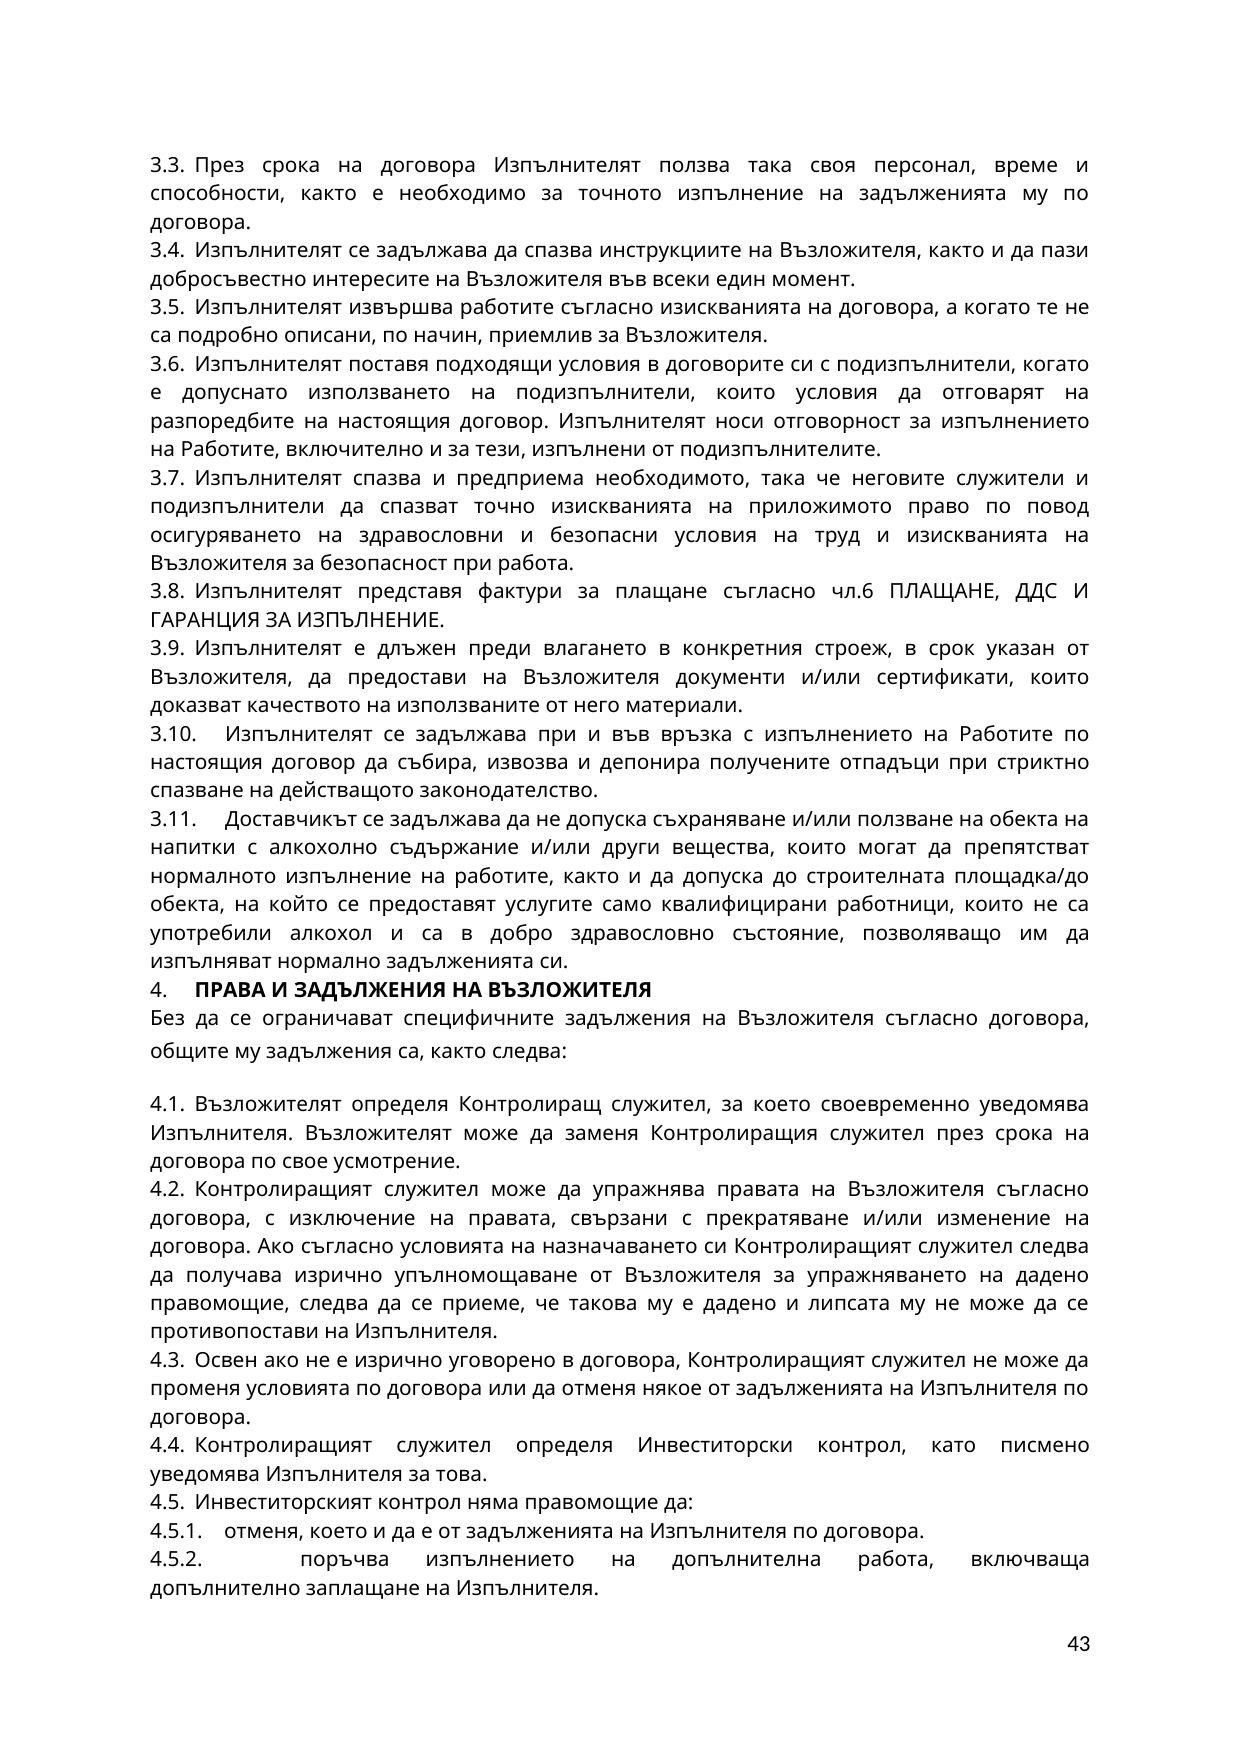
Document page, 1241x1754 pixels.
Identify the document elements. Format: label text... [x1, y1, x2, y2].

list Изпълнителят се задължава при и във връзка с изпълнението на Работите по настоящия договор да събира, извозва и депонира получените отпадъци при стриктно спазване на действащото законодателство. [150, 719, 1090, 804]
list ПРАВА И ЗАДЪЛЖЕНИЯ НА ВЪЗЛОЖИТЕЛЯ [150, 975, 1090, 1003]
list Изпълнителят е длъжен преди влагането в конкретния строеж, в срок указан от Възложителя, да предостави на Възложителя документи и/или сертификати, които доказват качеството на използваните от него материали. [150, 633, 1090, 719]
list Изпълнителят поставя подходящи условия в договорите си с подизпълнители, когато е допуснато използването на подизпълнители, които условия да отговарят на разпоредбите на настоящия договор. Изпълнителят носи отговорност за изпълнението на Работите, включително и за тези, изпълнени от подизпълнителите. [150, 349, 1090, 463]
list Контролиращият служител определя Инвеститорски контрол, като писмено уведомява Изпълнителя за това. [150, 1430, 1090, 1487]
list През срока на договора Изпълнителят ползва така своя персонал, време и способности, както е необходимо за точното изпълнение на задълженията му по договора. [150, 150, 1090, 235]
list Освен ако не е изрично уговорено в договора, Контролиращият служител не може да променя условията по договора или да отменя някое от задълженията на Изпълнителя по договора. [150, 1345, 1090, 1430]
list Възложителят определя Контролиращ служител, за което своевременно уведомява Изпълнителя. Възложителят може да заменя Контролиращия служител през срока на договора по свое усмотрение. [150, 1089, 1090, 1174]
list Инвеститорският контрол няма правомощие да: [150, 1487, 1090, 1516]
text Без да се ограничават специфичните задължения на Възложителя съгласно договора, общите му задължения са, както следва: [150, 1003, 1090, 1064]
list Контролиращият служител може да упражнява правата на Възложителя съгласно договора, с изключение на правата, свързани с прекратяване и/или изменение на договора. Ако съгласно условията на назначаването си Контролиращият служител следва да получава изрично упълномощаване от Възложителя за упражняването на дадено правомощие, следва да се приеме, че такова му е дадено и липсата му не може да се противопостави на Изпълнителя. [150, 1174, 1090, 1345]
list Доставчикът се задължава да не допуска съхраняване и/или ползване на обекта на напитки с алкохолно съдържание и/или други вещества, които могат да препятстват нормалното изпълнение на работите, както и да допуска до строителната площадка/до обекта, на който се предоставят услугите само квалифицирани работници, които не са употребили алкохол и са в добро здравословно състояние, позволяващо им да изпълняват нормално задълженията си. [150, 804, 1090, 975]
list отменя, което и да е от задълженията на Изпълнителя по договора. [150, 1516, 1090, 1544]
list Изпълнителят спазва и предприема необходимото, така че неговите служители и подизпълнители да спазват точно изискванията на приложимото право по повод осигуряването на здравословни и безопасни условия на труд и изискванията на Възложителя за безопасност при работа. [150, 463, 1090, 577]
list Изпълнителят извършва работите съгласно изискванията на договора, а когато те не са подробно описани, по начин, приемлив за Възложителя. [150, 292, 1090, 349]
list Изпълнителят се задължава да спазва инструкциите на Възложителя, както и да пази добросъвестно интересите на Възложителя във всеки един момент. [150, 235, 1090, 292]
list Изпълнителят представя фактури за плащане съгласно чл.6 ПЛАЩАНЕ, ДДС И ГАРАНЦИЯ ЗА ИЗПЪЛНЕНИЕ. [150, 577, 1090, 633]
list поръчва изпълнението на допълнителна работа, включваща допълнително заплащане на Изпълнителя. [150, 1544, 1090, 1601]
